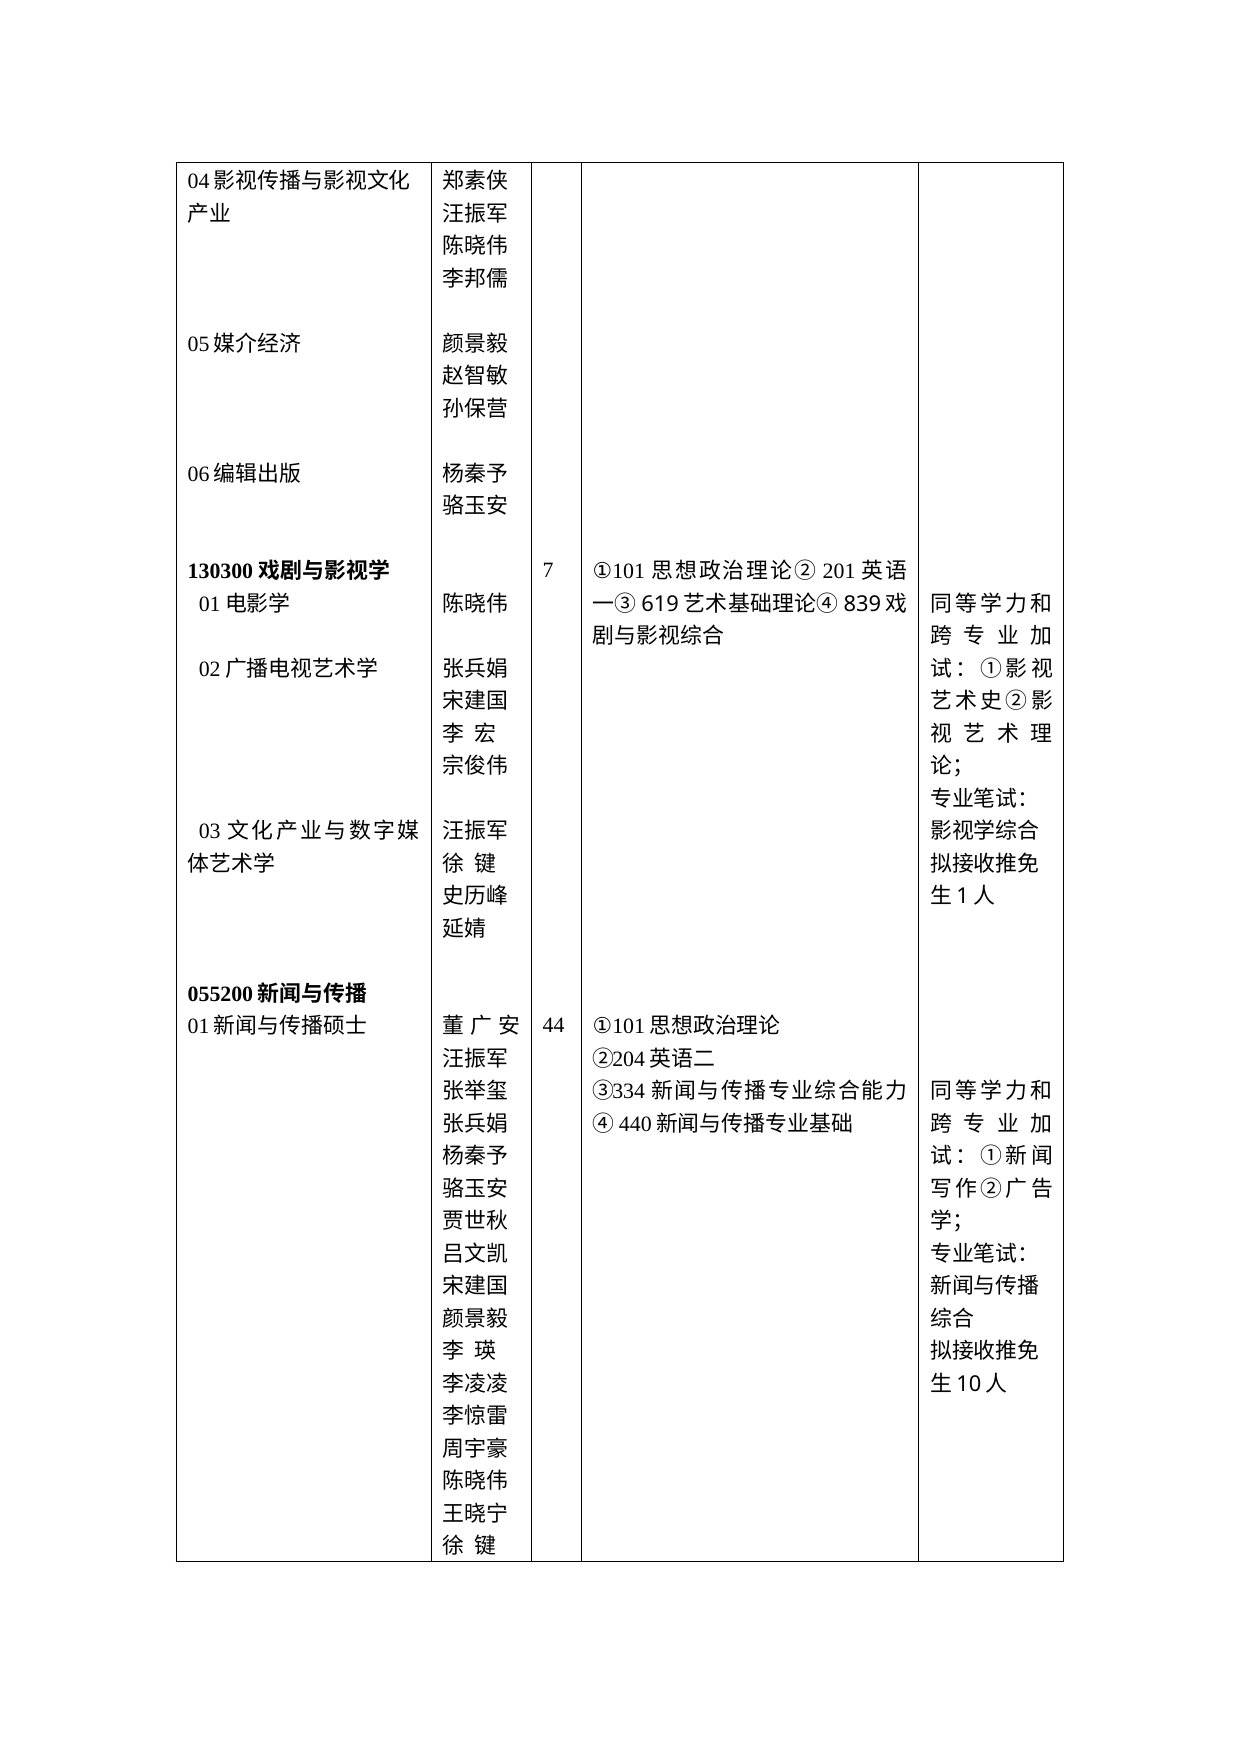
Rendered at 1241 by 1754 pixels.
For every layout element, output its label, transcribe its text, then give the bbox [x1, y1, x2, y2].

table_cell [582, 163, 918, 1561]
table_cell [177, 163, 431, 1561]
table_cell 78 14 13 7 44 [532, 163, 581, 1561]
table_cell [919, 163, 1063, 1561]
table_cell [432, 163, 531, 1561]
